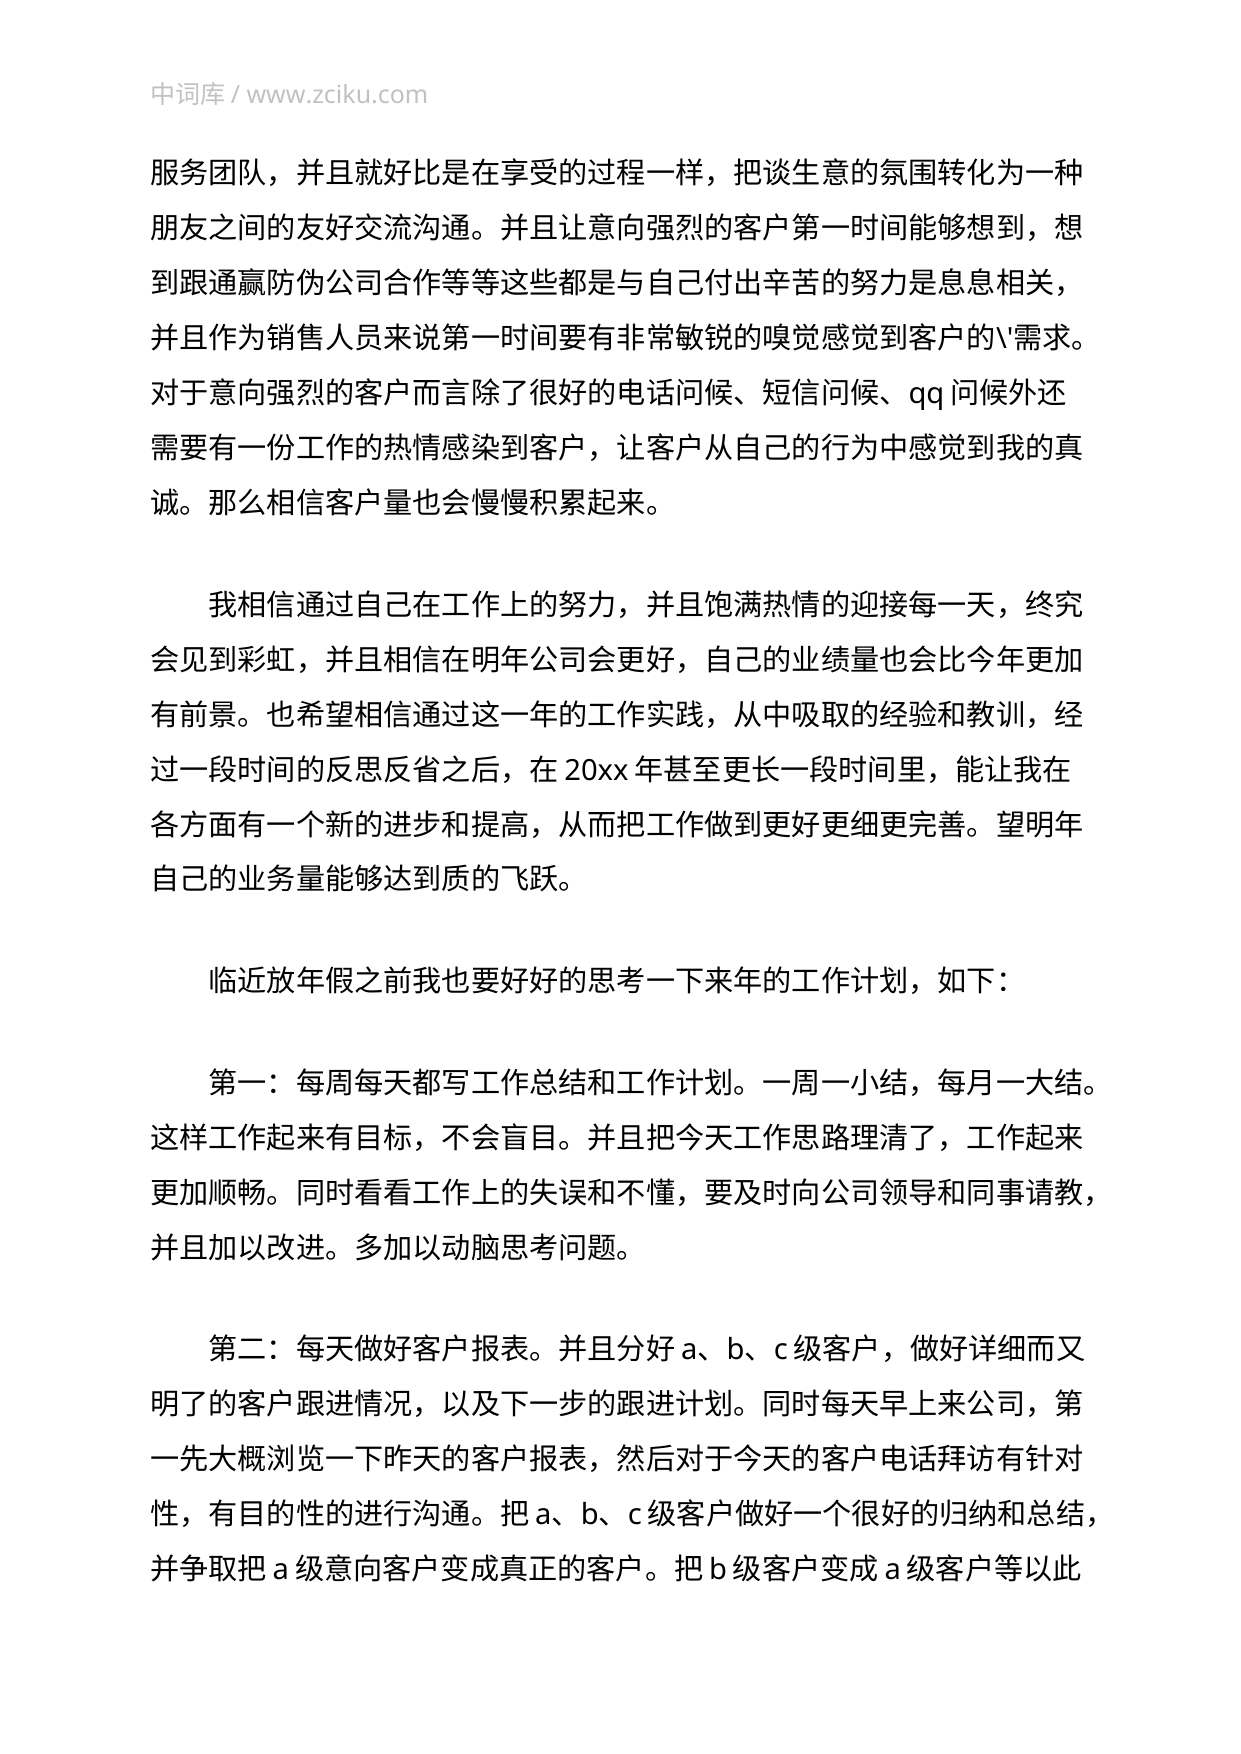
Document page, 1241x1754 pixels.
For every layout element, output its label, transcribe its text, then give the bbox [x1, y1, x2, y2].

text 我相信通过自己在工作上的努力，并且饱满热情的迎接每一天，终究会见到彩虹，并且相信在明年公司会更好，自己的业绩量也会比今年更加有前景。也希望相信通过这一年的工作实践，从中吸取的经验和教训，经过一段时间的反思反省之后，在20xx年甚至更长一段时间里，能让我在各方面有一个新的进步和提高，从而把工作做到更好更细更完善。望明年自己的业务量能够达到质的飞跃。 [150, 581, 1090, 898]
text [150, 150, 1090, 522]
text 临近放年假之前我也要好好的思考一下来年的工作计划，如下： [150, 958, 1090, 1000]
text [150, 1326, 1090, 1588]
text 第一：每周每天都写工作总结和工作计划。一周一小结，每月一大结。这样工作起来有目标，不会盲目。并且把今天工作思路理清了，工作起来更加顺畅。同时看看工作上的失误和不懂，要及时向公司领导和同事请教，并且加以改进。多加以动脑思考问题。 [150, 1059, 1090, 1266]
